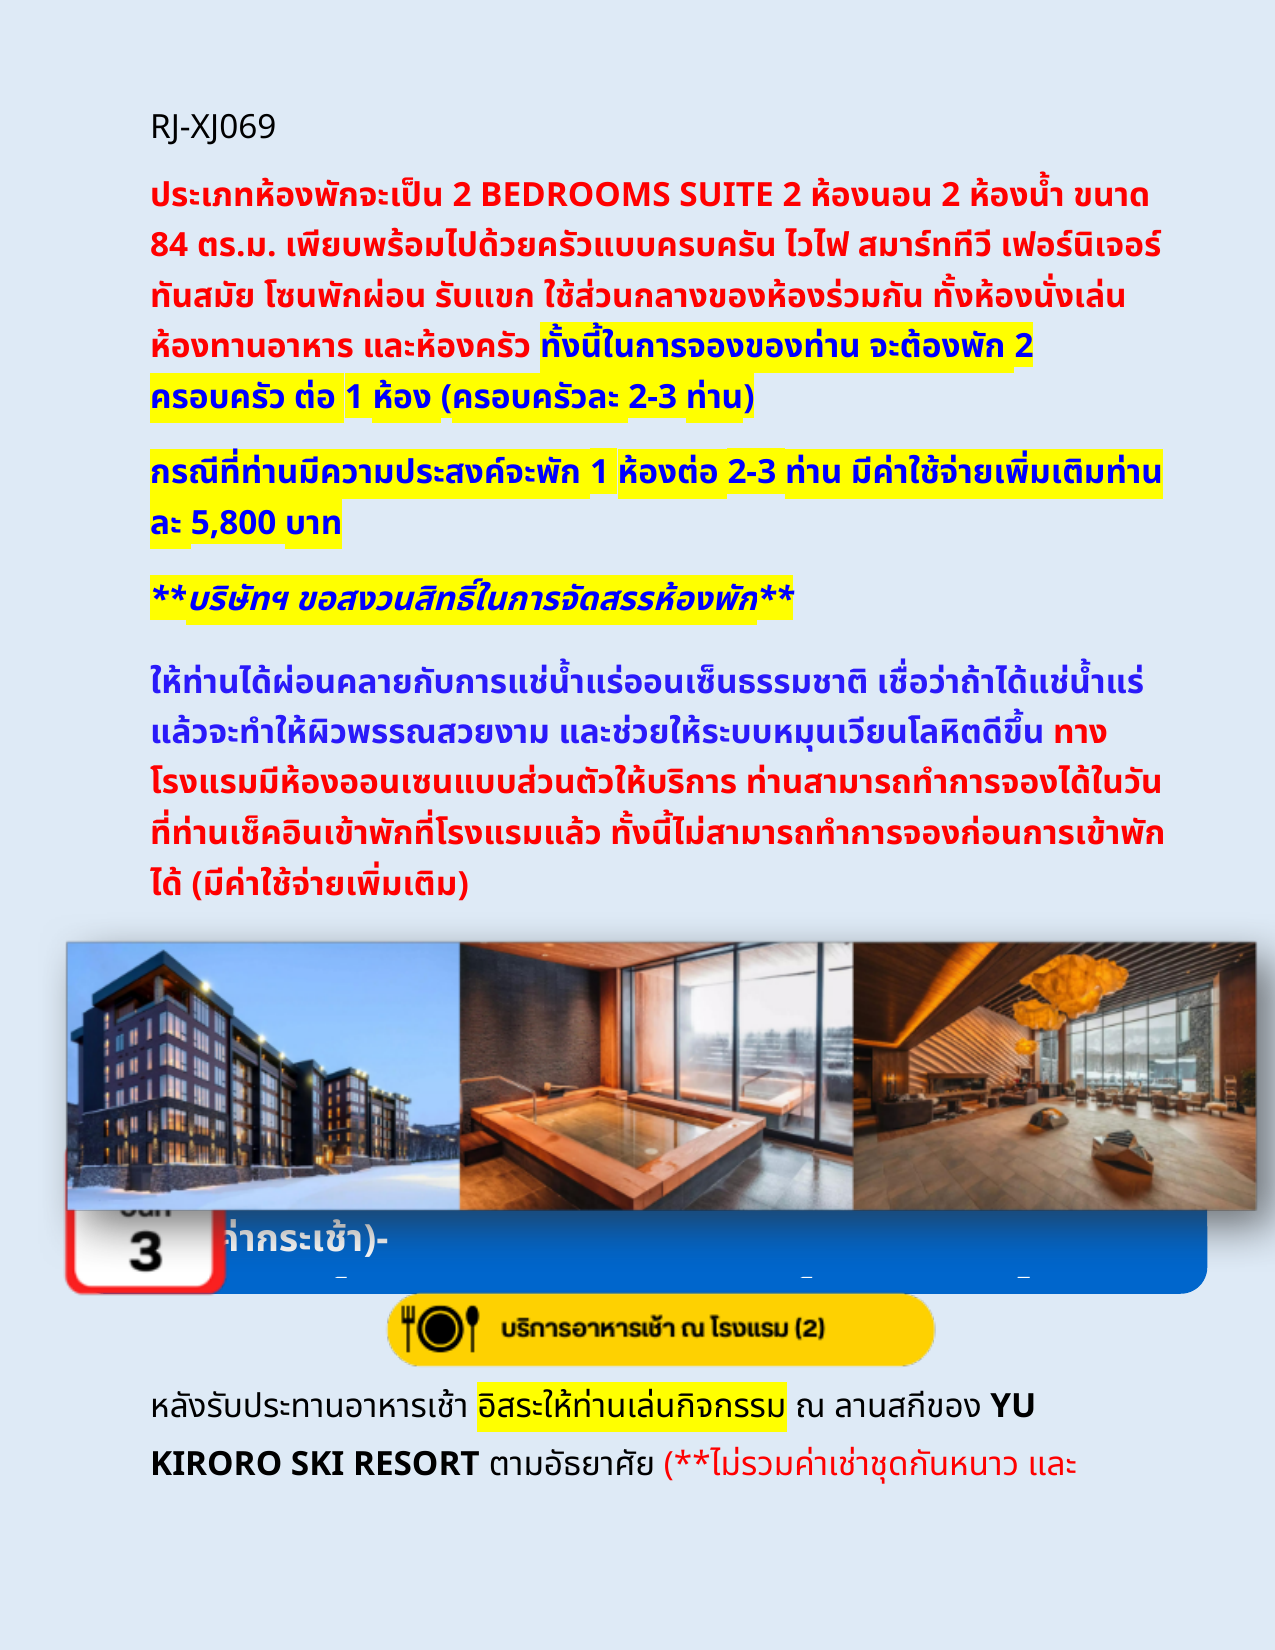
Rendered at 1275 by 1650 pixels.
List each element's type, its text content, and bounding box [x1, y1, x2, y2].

text ประเภทห้องพักจะเป็น 2 BEDROOMS SUITE 2 ห้องนอน 2 ห้องน้ำ ขนาด 84 ตร.ม. เพียบพร้อมไปด้วยครัวแบบครบครัน ไวไฟ สมาร์ททีวี เฟอร์นิเจอร์ทันสมัย โซนพักผ่อน รับแขก ใช้ส่วนกลางของห้องร่วมกัน ทั้งห้องนั่งเล่น ห้องทานอาหาร และห้องครัว ทั้งนี้ในการจองของท่าน จะต้องพัก 2 ครอบครัว ต่อ 1 ห้อง (ครอบครัวละ 2-3 ท่าน) [150, 170, 1172, 423]
text **บริษัทฯ ขอสงวนสิทธิ์ในการจัดสรรห้องพัก** [150, 574, 1172, 625]
picture [378, 1284, 944, 1380]
picture [57, 936, 1265, 1299]
text ให้ท่านได้ผ่อนคลายกับการแช่น้ำแร่ออนเซ็นธรรมชาติ เชื่อว่าถ้าได้แช่น้ำแร่แล้วจะทำให้ผิวพรรณสวยงาม และช่วยให้ระบบหมุนเวียนโลหิตดีขึ้น ทางโรงแรมมีห้องออนเซนแบบส่วนตัวให้บริการ ท่านสามารถทำการจองได้ในวันที่ท่านเช็คอินเข้าพักที่โรงแรมแล้ว ทั้งนี้ไม่สามารถทำการจองก่อนการเข้าพักได้ (มีค่าใช้จ่ายเพิ่มเติม) [150, 658, 1172, 910]
text กรณีที่ท่านมีความประสงค์จะพัก 1 ห้องต่อ 2-3 ท่าน มีค่าใช้จ่ายเพิ่มเติมท่านละ 5,800 บาท [342, 448, 1172, 549]
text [150, 1382, 1172, 1490]
